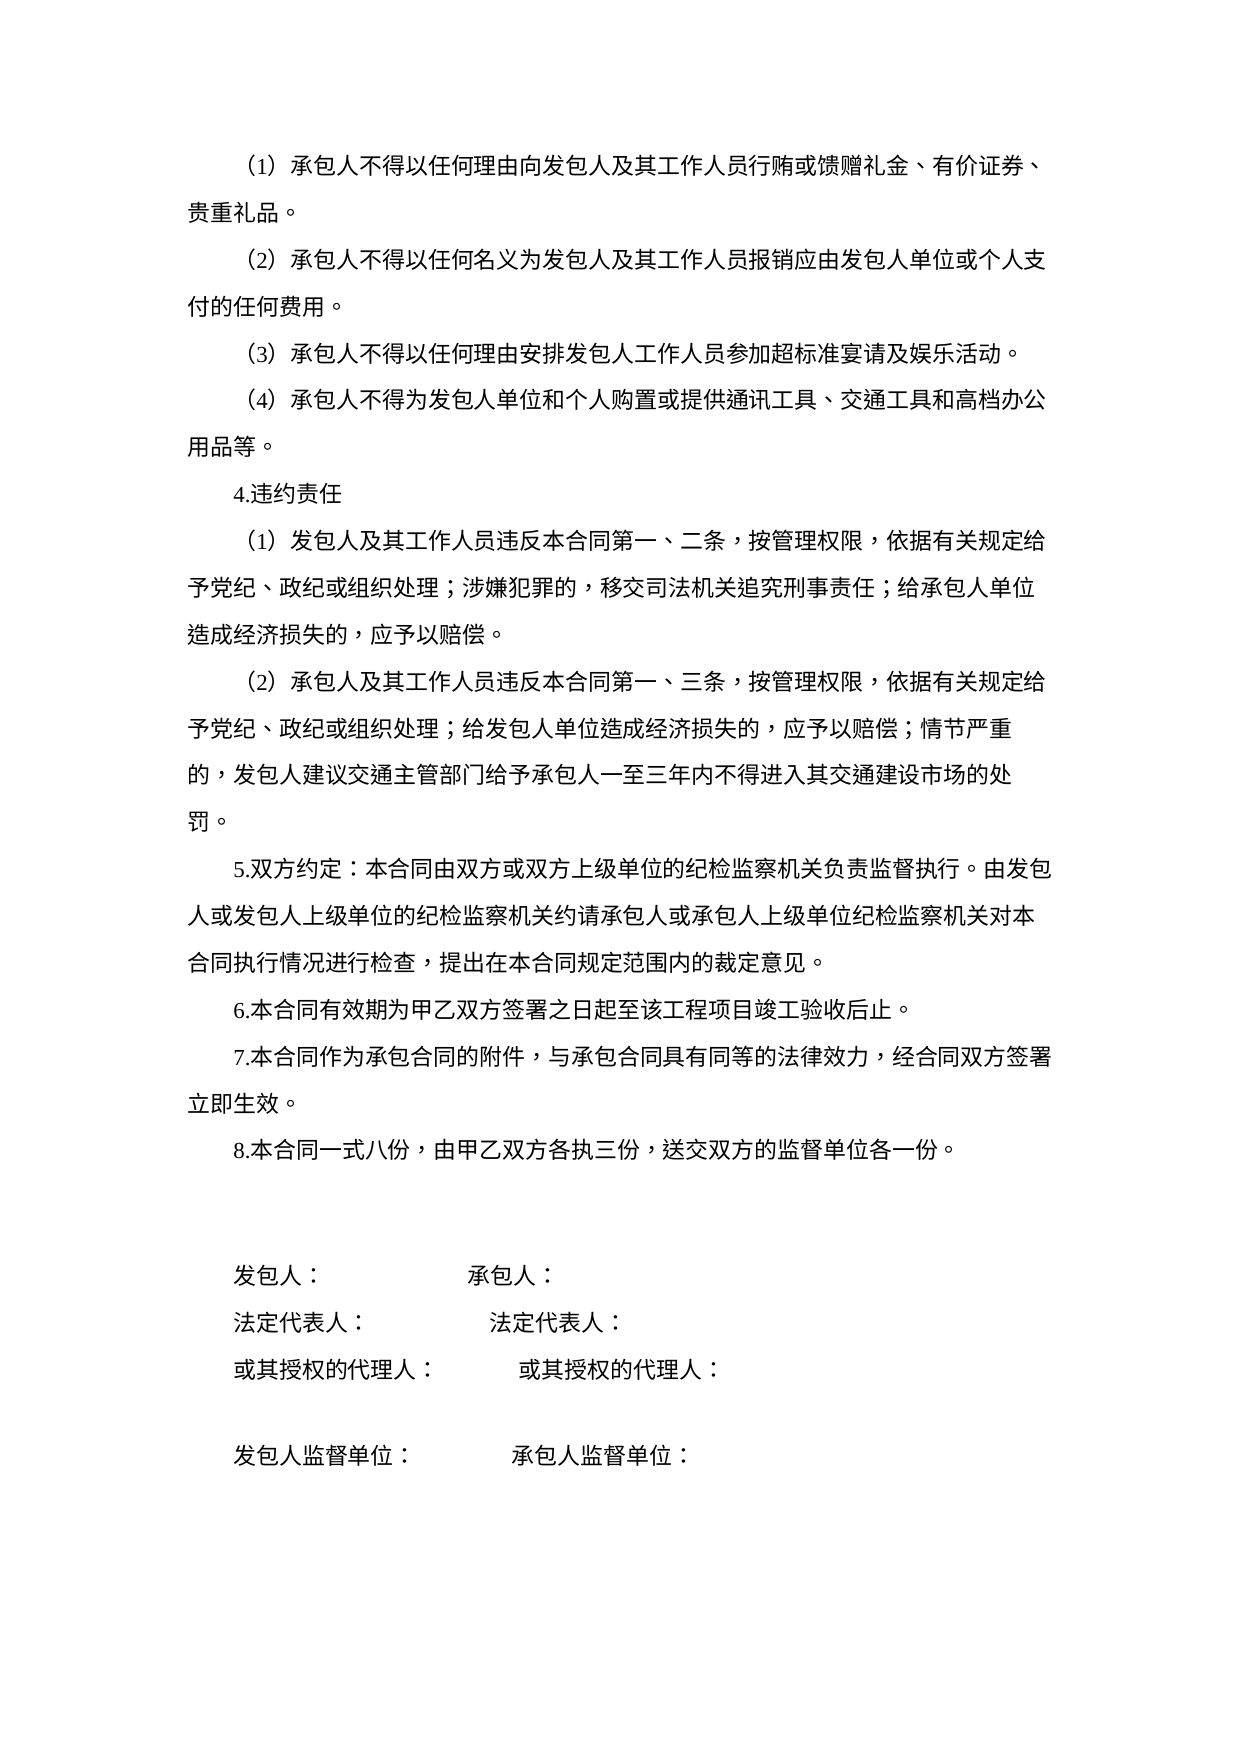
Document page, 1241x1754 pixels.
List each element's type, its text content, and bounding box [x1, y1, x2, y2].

text 或其授权的代理人： 或其授权的代理人： [187, 1354, 1053, 1385]
text （1）发包人及其工作人员违反本合同第一、二条，按管理权限，依据有关规定给予党纪、政纪或组织处理；涉嫌犯罪的，移交司法机关追究刑事责任；给承包人单位造成经济损失的，应予以赔偿。 [187, 525, 1053, 650]
text （2）承包人及其工作人员违反本合同第一、三条，按管理权限，依据有关规定给予党纪、政纪或组织处理；给发包人单位造成经济损失的，应予以赔偿；情节严重的，发包人建议交通主管部门给予承包人一至三年内不得进入其交通建设市场的处罚。 [187, 666, 1053, 837]
text 8.本合同一式八份，由甲乙双方各执三份，送交双方的监督单位各一份。 [187, 1134, 1053, 1166]
text 7.本合同作为承包合同的附件，与承包合同具有同等的法律效力，经合同双方签署立即生效。 [187, 1041, 1053, 1119]
text （2）承包人不得以任何名义为发包人及其工作人员报销应由发包人单位或个人支付的任何费用。 [187, 244, 1053, 322]
text 5.双方约定：本合同由双方或双方上级单位的纪检监察机关负责监督执行。由发包人或发包人上级单位的纪检监察机关约请承包人或承包人上级单位纪检监察机关对本合同执行情况进行检查，提出在本合同规定范围内的裁定意见。 [187, 853, 1053, 978]
text 发包人监督单位： 承包人监督单位： [187, 1440, 1042, 1472]
text 法定代表人： 法定代表人： [187, 1307, 1053, 1338]
text （3）承包人不得以任何理由安排发包人工作人员参加超标准宴请及娱乐活动。 [187, 337, 1053, 369]
text 发包人： 承包人： [187, 1260, 1053, 1291]
text （1）承包人不得以任何理由向发包人及其工作人员行贿或馈赠礼金、有价证券、贵重礼品。 [187, 150, 1053, 228]
text （4）承包人不得为发包人单位和个人购置或提供通讯工具、交通工具和高档办公用品等。 [187, 384, 1053, 462]
text 6.本合同有效期为甲乙双方签署之日起至该工程项目竣工验收后止。 [187, 994, 1053, 1025]
text 4.违约责任 [187, 478, 1053, 509]
